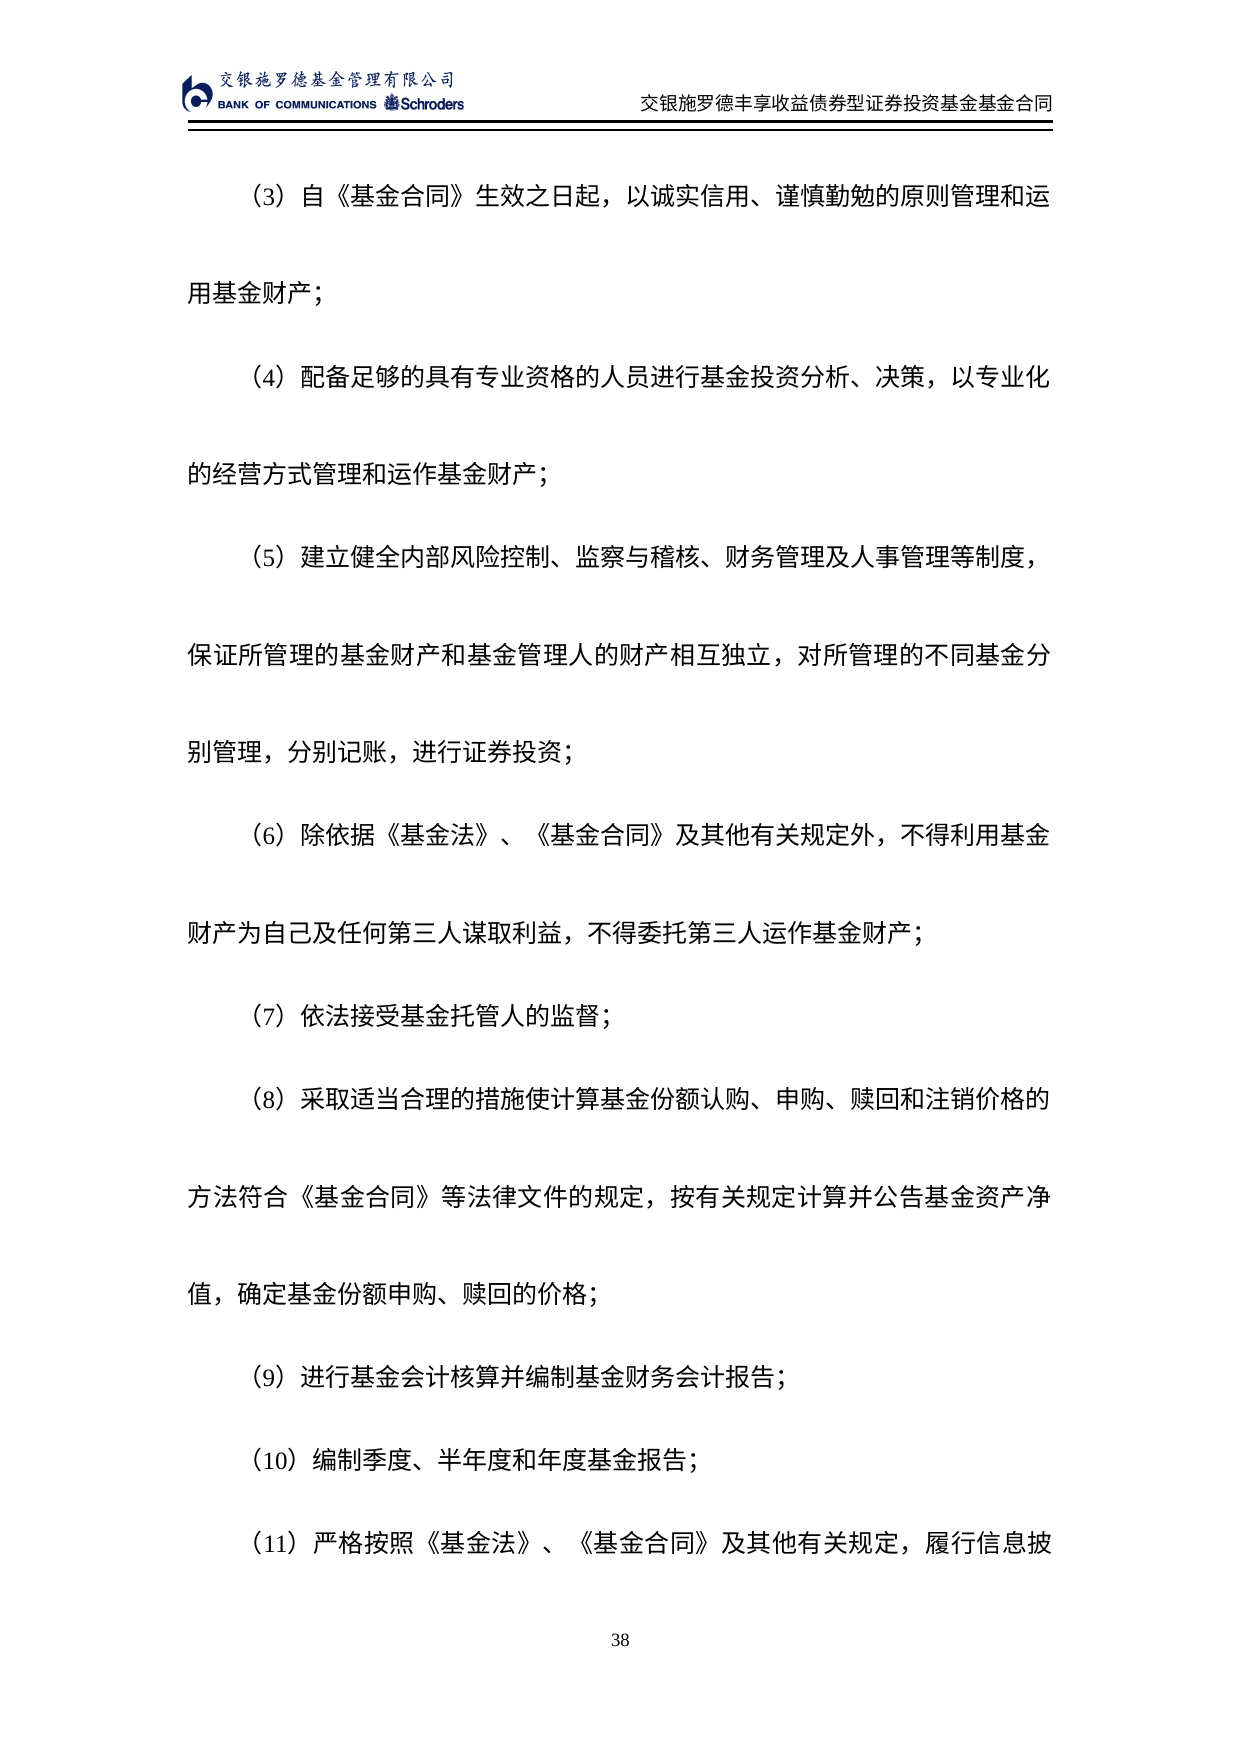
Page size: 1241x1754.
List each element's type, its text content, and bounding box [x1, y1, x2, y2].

picture [182, 71, 464, 112]
text （8）采取适当合理的措施使计算基金份额认购、申购、赎回和注销价格的方法符合《基金合同》等法律文件的规定，按有关规定计算并公告基金资产净值，确定基金份额申购、赎回的价格； [187, 1065, 1053, 1325]
text （9）进行基金会计核算并编制基金财务会计报告； [187, 1343, 1053, 1408]
text （4）配备足够的具有专业资格的人员进行基金投资分析、决策，以专业化的经营方式管理和运作基金财产； [187, 343, 1053, 505]
text （5）建立健全内部风险控制、监察与稽核、财务管理及人事管理等制度，保证所管理的基金财产和基金管理人的财产相互独立，对所管理的不同基金分别管理，分别记账，进行证券投资； [187, 523, 1053, 783]
text （3）自《基金合同》生效之日起，以诚实信用、谨慎勤勉的原则管理和运用基金财产； [187, 162, 1053, 324]
text （6）除依据《基金法》、《基金合同》及其他有关规定外，不得利用基金财产为自己及任何第三人谋取利益，不得委托第三人运作基金财产； [187, 801, 1053, 964]
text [187, 1509, 1053, 1574]
text （10）编制季度、半年度和年度基金报告； [187, 1426, 1053, 1491]
text （7）依法接受基金托管人的监督； [187, 982, 1053, 1047]
